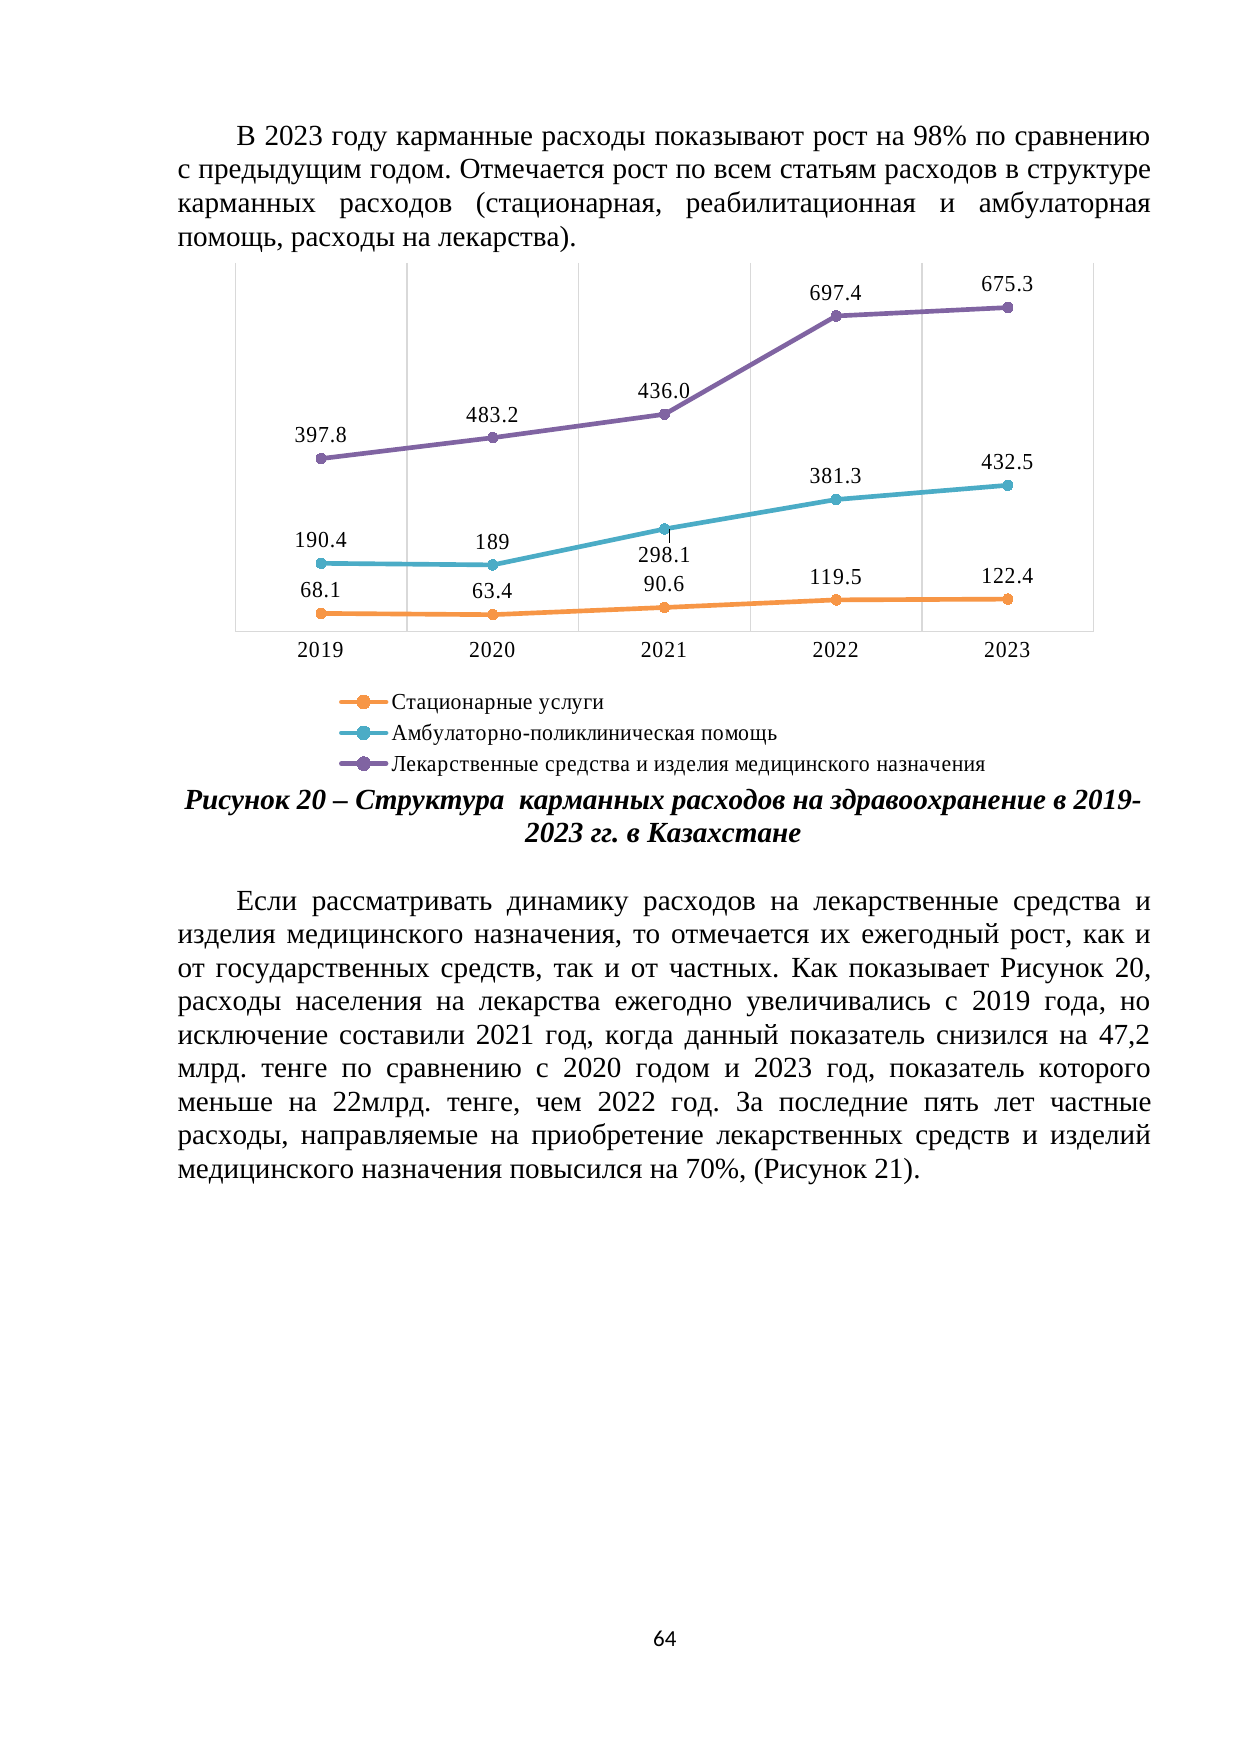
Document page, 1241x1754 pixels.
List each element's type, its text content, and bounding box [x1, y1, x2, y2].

text В 2023 году карманные расходы показывают рост на 98% по сравнению с предыдущим годом. Отмечается рост по всем статьям расходов в структуре карманных расходов (стационарная, реабилитационная и амбулаторная помощь, расходы на лекарства). [177, 118, 1152, 252]
text Если рассматривать динамику расходов на лекарственные средства и изделия медицинского назначения, то отмечается их ежегодный рост, как и от государственных средств, так и от частных. Как показывает Рисунок 20, расходы населения на лекарства ежегодно увеличивались с 2019 года, но исключение составили 2021 год, когда данный показатель снизился на 47,2 млрд. тенге по сравнению с 2020 годом и 2023 год, показатель которого меньше на 22млрд. тенге, чем 2022 год. За последние пять лет частные расходы, направляемые на приобретение лекарственных средств и изделий медицинского назначения повысился на 70%, (Рисунок 21). [177, 883, 1152, 1184]
text Рисунок 20 – Структура карманных расходов на здравоохранение в 2019-2023 гг. в Казахстане [177, 782, 1152, 849]
